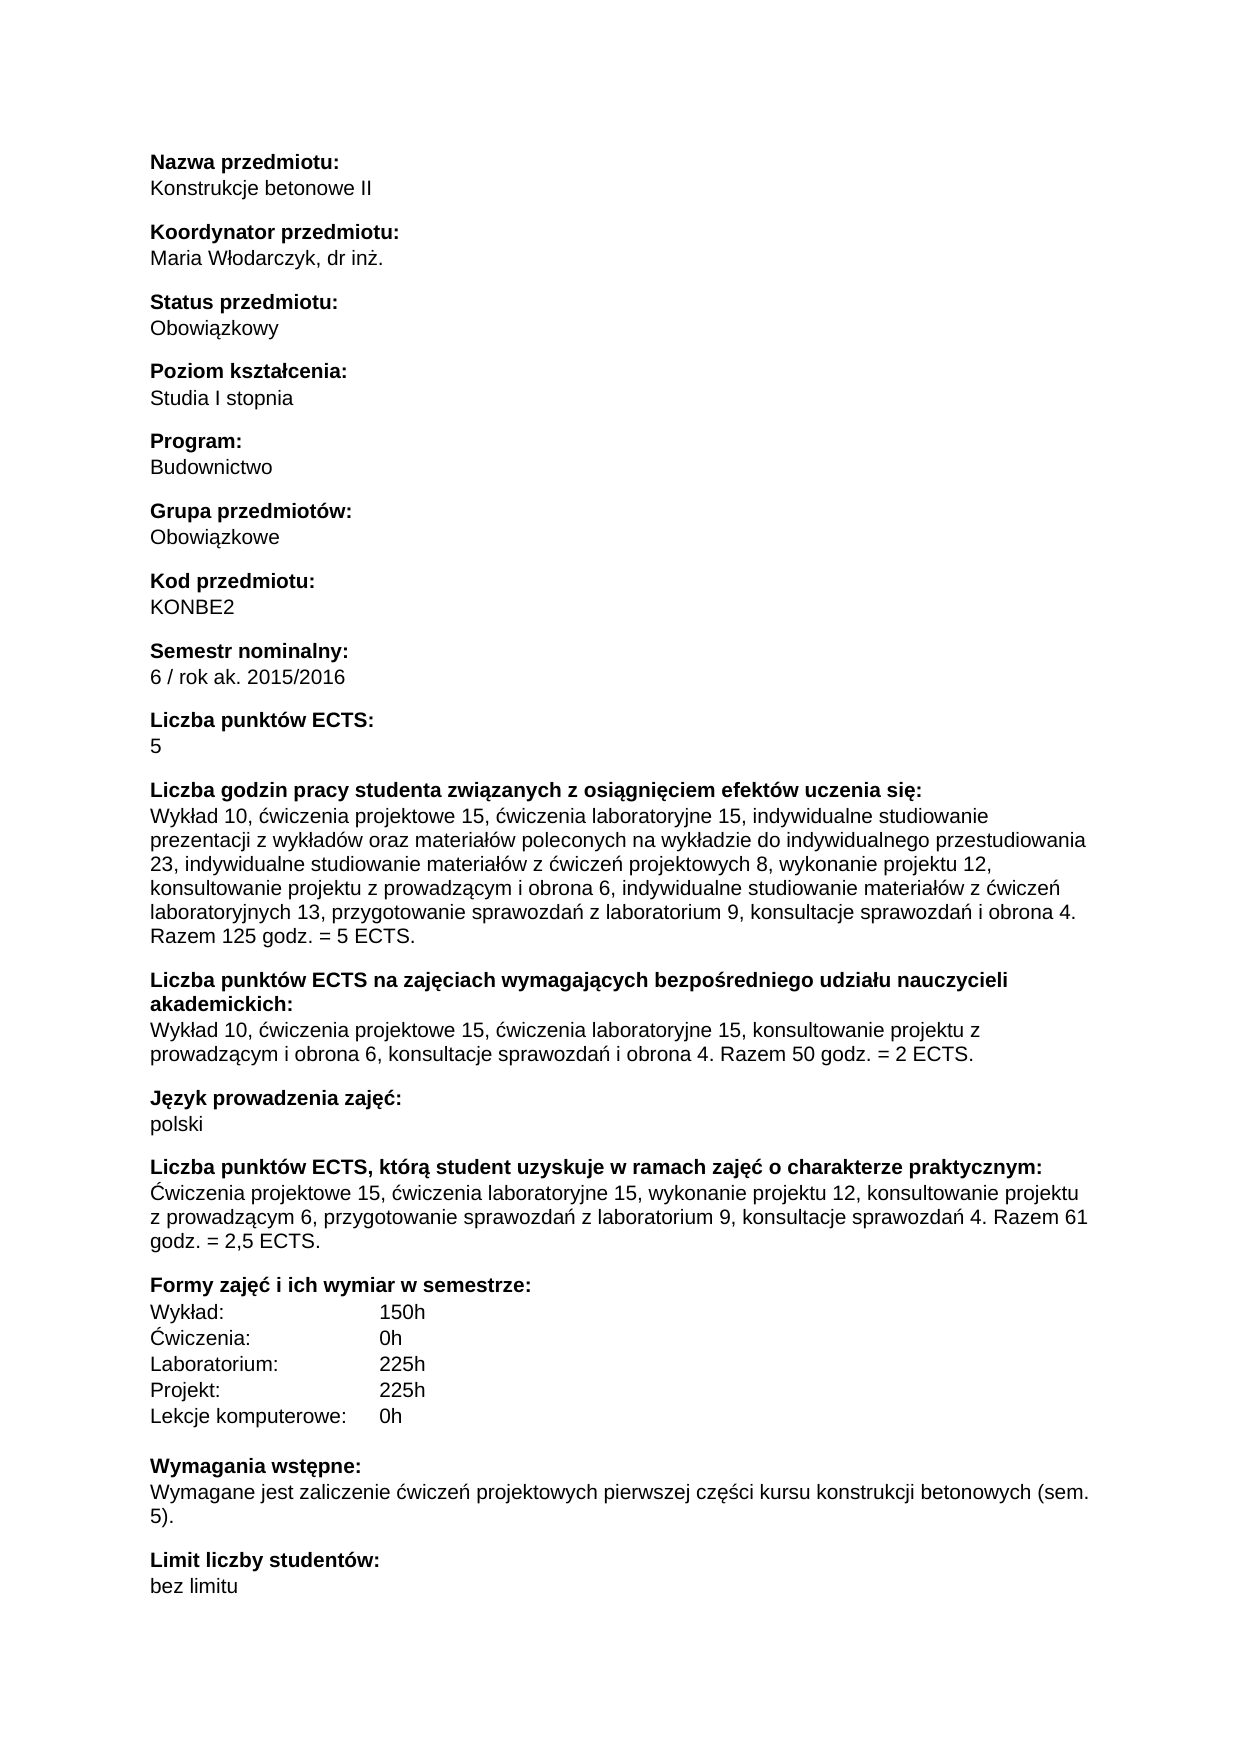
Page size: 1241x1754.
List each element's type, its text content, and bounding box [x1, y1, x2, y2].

text Liczba punktów ECTS, którą student uzyskuje w ramach zajęć o charakterze praktycznym: [150, 1155, 1090, 1179]
text 6 / rok ak. 2015/2016 [150, 664, 1090, 688]
table_cell 225h [369, 1376, 597, 1402]
table_cell 225h [369, 1350, 597, 1376]
text 5 [150, 734, 1090, 758]
text Wymagane jest zaliczenie ćwiczeń projektowych pierwszej części kursu konstrukcji betonowych (sem. 5). [150, 1480, 1090, 1528]
text Maria Włodarczyk, dr inż. [150, 246, 1090, 270]
text Formy zajęć i ich wymiar w semestrze: [150, 1273, 1090, 1297]
text Liczba punktów ECTS na zajęciach wymagających bezpośredniego udziału nauczycieli akademickich: [150, 968, 1090, 1016]
table_header 150h [369, 1300, 597, 1324]
text Język prowadzenia zajęć: [150, 1085, 1090, 1109]
text Wykład 10, ćwiczenia projektowe 15, ćwiczenia laboratoryjne 15, indywidualne studiowanie prezentacji z wykładów oraz materiałów poleconych na wykładzie do indywidualnego przestudiowania 23, indywidualne studiowanie materiałów z ćwiczeń projektowych 8, wykonanie projektu 12, konsultowanie projektu z prowadzącym i obrona 6, indywidualne studiowanie materiałów z ćwiczeń laboratoryjnych 13, przygotowanie sprawozdań z laboratorium 9, konsultacje sprawozdań i obrona 4. Razem 125 godz. = 5 ECTS. [150, 804, 1090, 948]
text Ćwiczenia projektowe 15, ćwiczenia laboratoryjne 15, wykonanie projektu 12, konsultowanie projektu z prowadzącym 6, przygotowanie sprawozdań z laboratorium 9, konsultacje sprawozdań 4. Razem 61 godz. = 2,5 ECTS. [150, 1181, 1090, 1253]
text KONBE2 [150, 595, 1090, 619]
text Studia I stopnia [150, 385, 1090, 409]
table_cell 0h [369, 1402, 597, 1428]
text Liczba godzin pracy studenta związanych z osiągnięciem efektów uczenia się: [150, 778, 1090, 802]
table_cell Ćwiczenia: [140, 1326, 367, 1350]
table_cell Laboratorium: [140, 1352, 367, 1376]
text Poziom kształcenia: [150, 359, 1090, 383]
text Budownictwo [150, 455, 1090, 479]
text polski [150, 1111, 1090, 1135]
text Nazwa przedmiotu: [150, 150, 1090, 174]
table_cell Lekcje komputerowe: [140, 1404, 367, 1428]
text Kod przedmiotu: [150, 569, 1090, 593]
text Liczba punktów ECTS: [150, 708, 1090, 732]
table_cell Projekt: [140, 1378, 367, 1402]
text Program: [150, 429, 1090, 453]
text Wymagania wstępne: [150, 1454, 1090, 1478]
text Obowiązkowy [150, 316, 1090, 339]
text Limit liczby studentów: [150, 1547, 1090, 1571]
text Obowiązkowe [150, 525, 1090, 549]
text Grupa przedmiotów: [150, 499, 1090, 523]
text bez limitu [150, 1573, 1090, 1597]
table_cell 0h [369, 1324, 597, 1350]
text Semestr nominalny: [150, 638, 1090, 662]
table_header Wykład: [140, 1300, 367, 1324]
text Konstrukcje betonowe II [150, 176, 1090, 200]
text Wykład 10, ćwiczenia projektowe 15, ćwiczenia laboratoryjne 15, konsultowanie projektu z prowadzącym i obrona 6, konsultacje sprawozdań i obrona 4. Razem 50 godz. = 2 ECTS. [150, 1018, 1090, 1066]
text Koordynator przedmiotu: [150, 220, 1090, 244]
text Status przedmiotu: [150, 289, 1090, 313]
